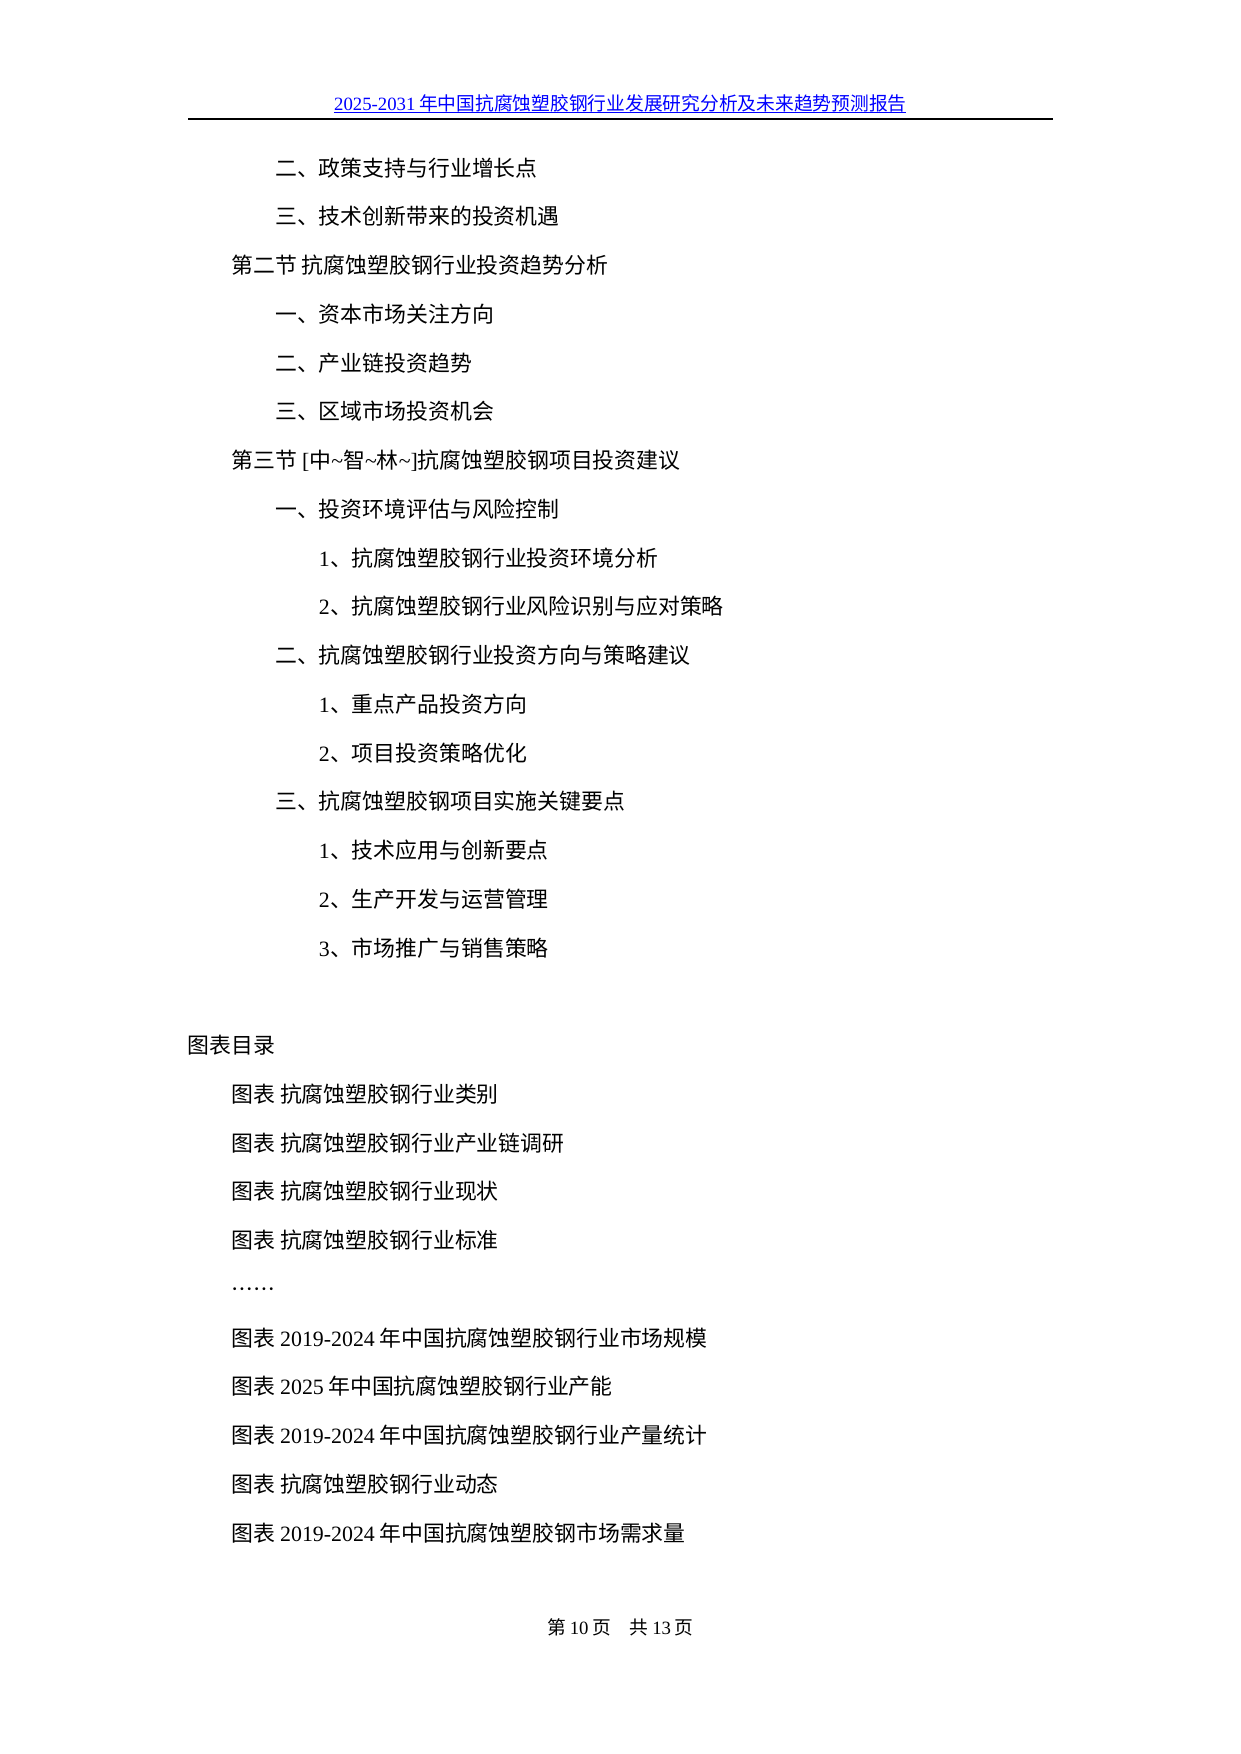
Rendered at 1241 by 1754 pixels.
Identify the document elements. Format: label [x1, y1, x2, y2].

text [187, 150, 1053, 1548]
